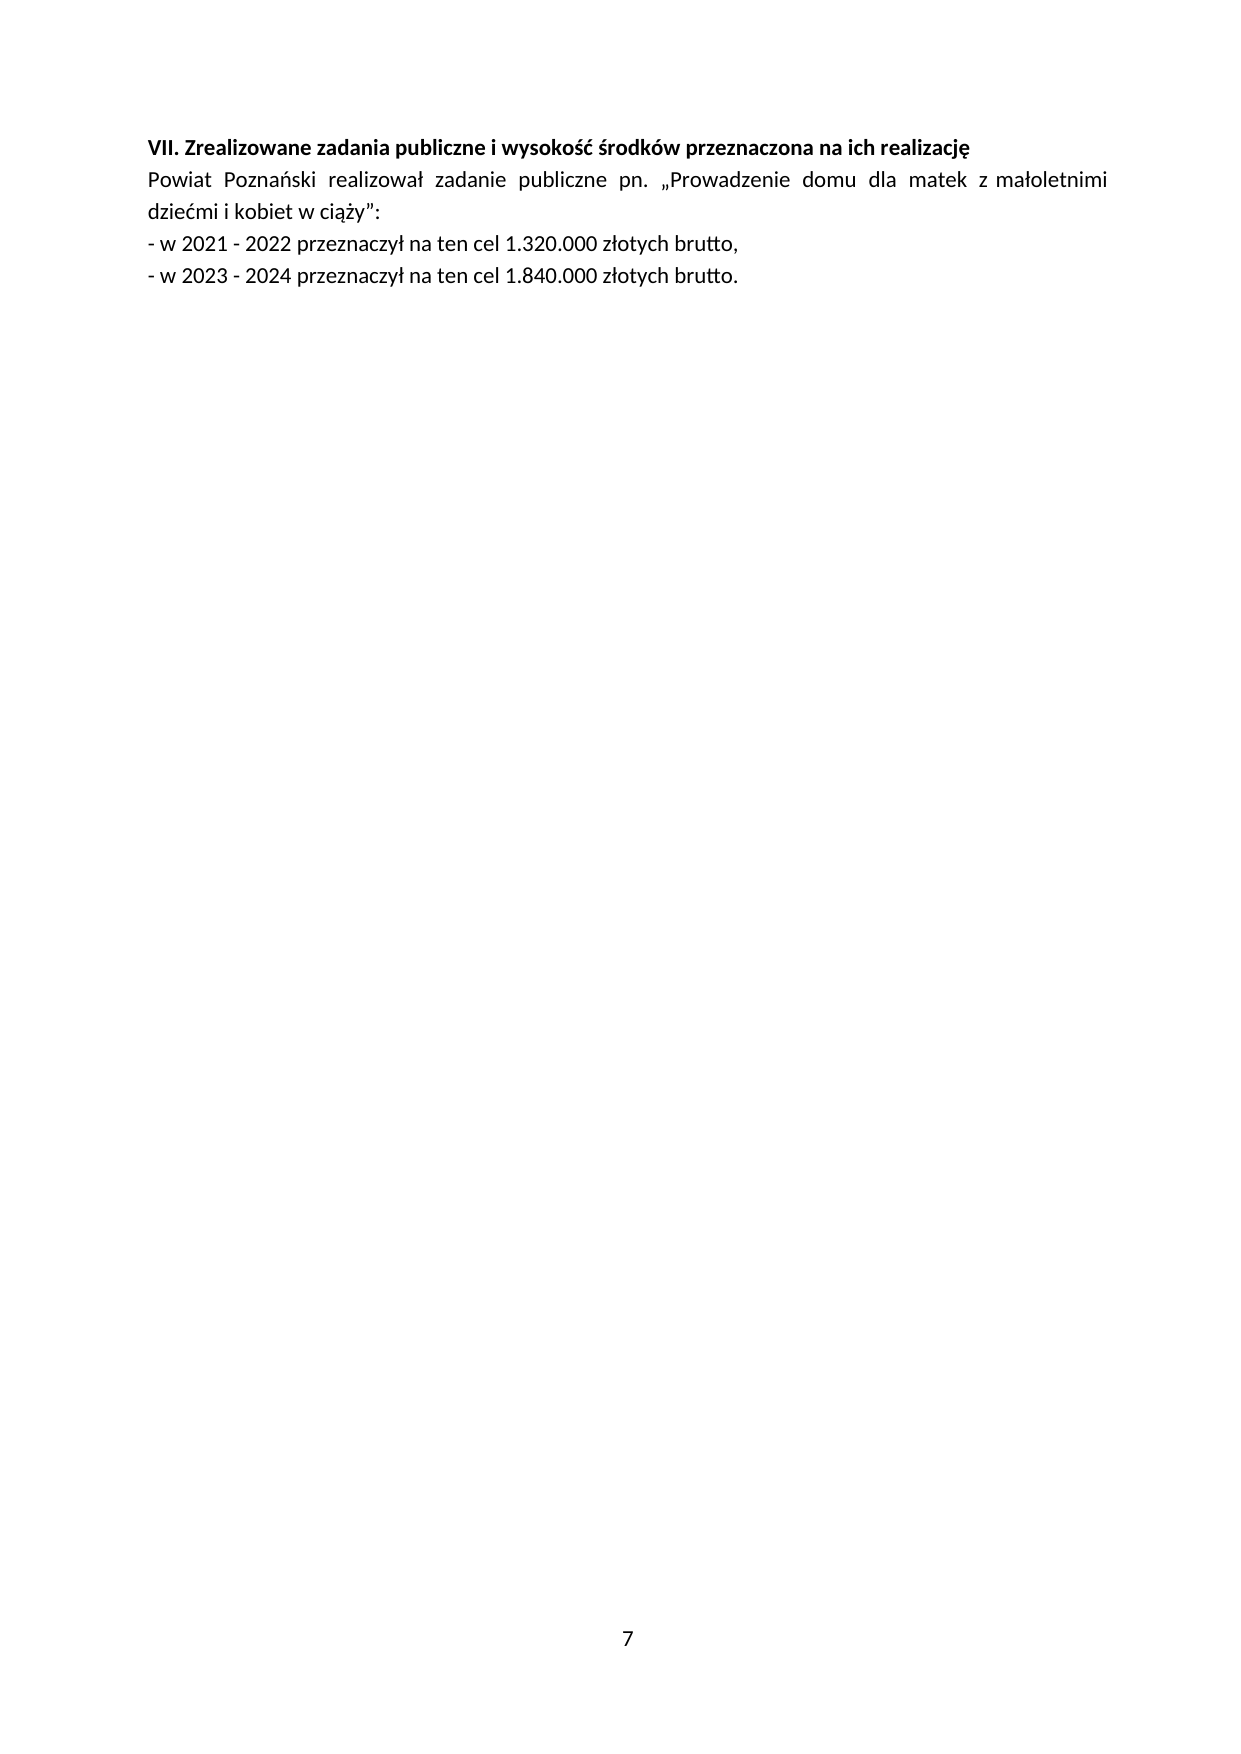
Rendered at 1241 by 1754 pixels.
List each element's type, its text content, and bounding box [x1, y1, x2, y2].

text - w 2021 - 2022 przeznaczył na ten cel 1.320.000 złotych brutto, [148, 229, 1107, 257]
text VII. Zrealizowane zadania publiczne i wysokość środków przeznaczona na ich realizację [148, 133, 1107, 161]
text Powiat Poznański realizował zadanie publiczne pn. „Prowadzenie domu dla matek z małoletnimi dziećmi i kobiet w ciąży”: [148, 165, 1107, 225]
text - w 2023 - 2024 przeznaczył na ten cel 1.840.000 złotych brutto. [148, 262, 1107, 290]
